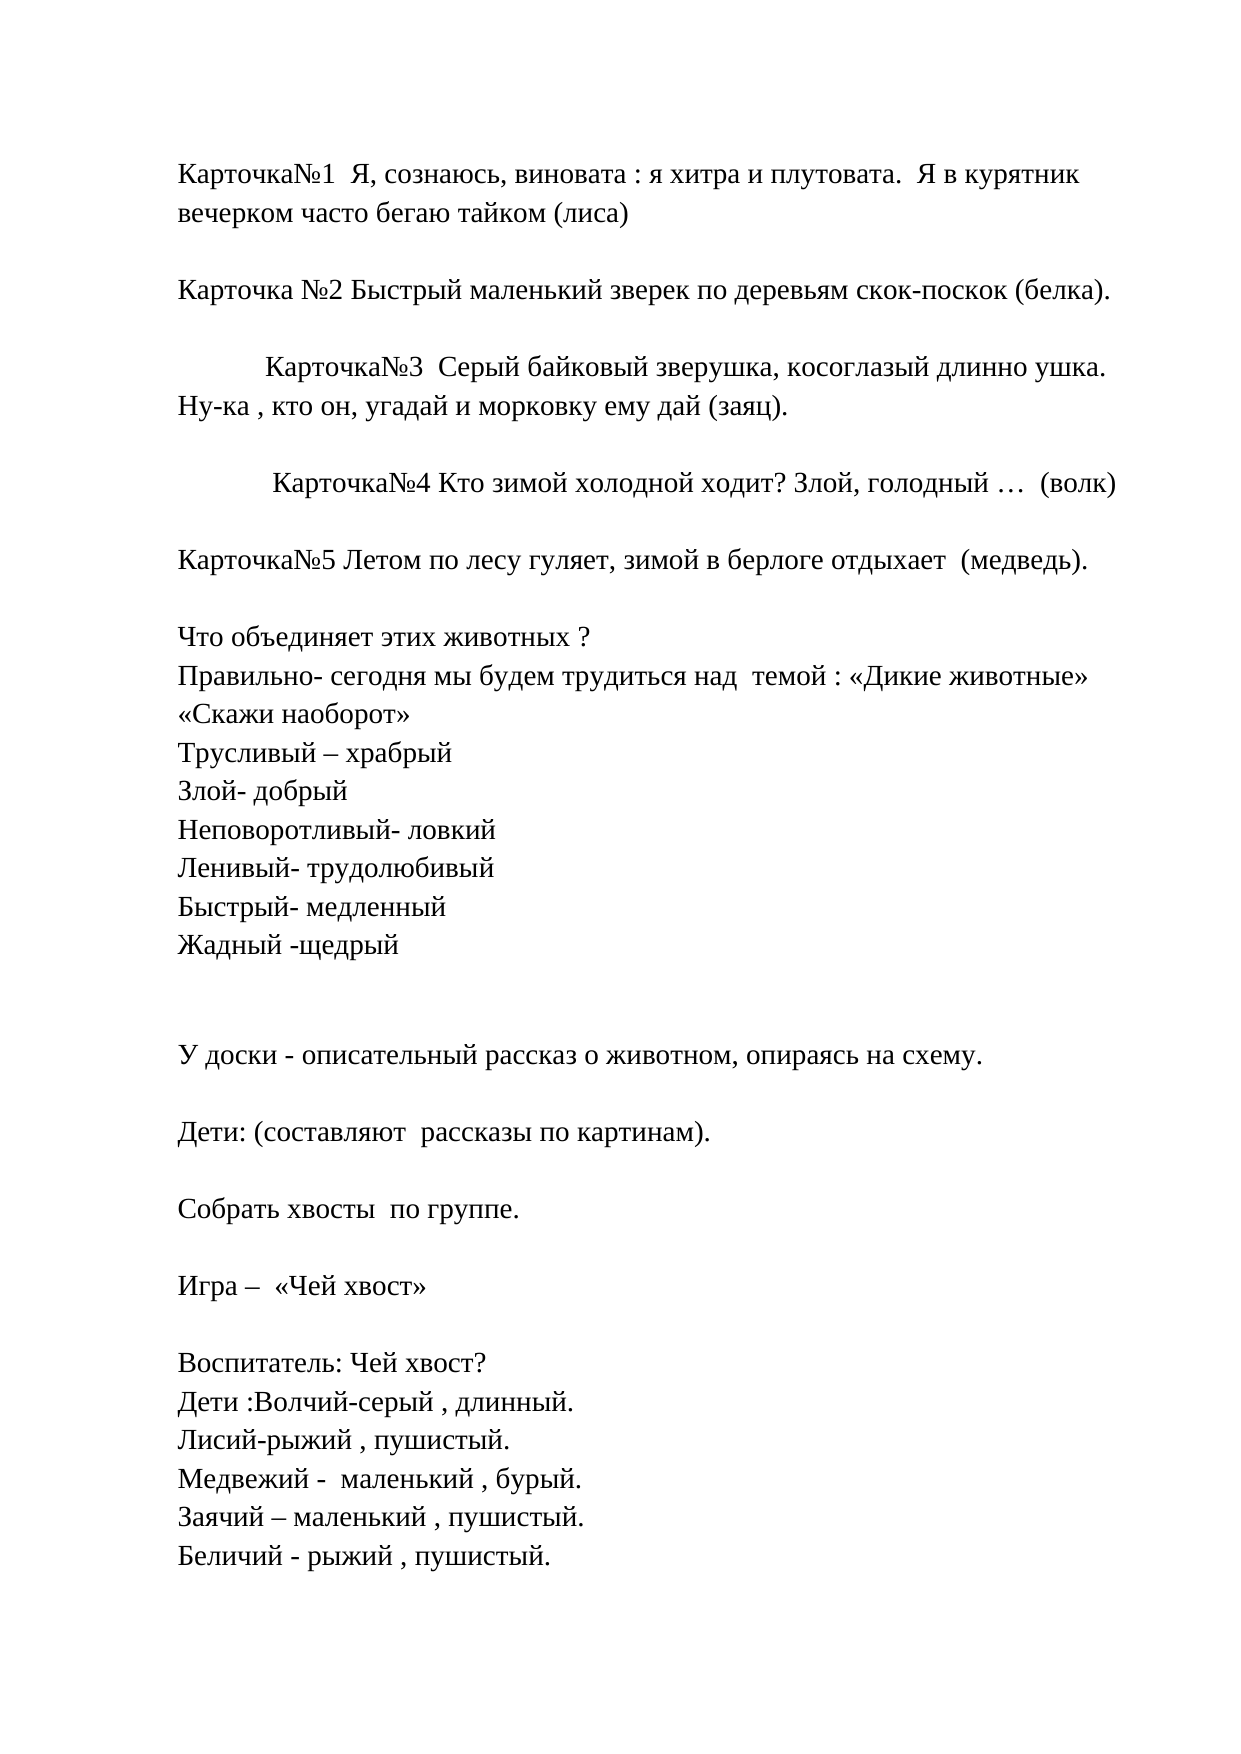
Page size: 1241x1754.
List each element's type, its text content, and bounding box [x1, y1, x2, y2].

text Быстрый- медленный [177, 889, 1152, 922]
text Жадный -щедрый [177, 927, 1152, 961]
text Беличий - рыжий , пушистый. [177, 1538, 1152, 1571]
text Что объединяет этих животных ? [177, 619, 1152, 653]
text Заячий – маленький , пушистый. [177, 1499, 1152, 1533]
text Карточка №2 Быстрый маленький зверек по деревьям скок-поскок (белка). [177, 272, 1152, 306]
text Карточка№1 Я, сознаюсь, виновата : я хитра и плутовата. Я в курятник вечерком часто бегаю тайком (лиса) [177, 157, 1152, 229]
text Карточка№5 Летом по лесу гуляет, зимой в берлоге отдыхает (медведь). [177, 542, 1152, 576]
text Злой- добрый [177, 773, 1152, 807]
text Воспитатель: Чей хвост? [177, 1345, 1152, 1379]
text Дети: (составляют рассказы по картинам). [177, 1114, 1152, 1147]
text Дети :Волчий-серый , длинный. [177, 1384, 1152, 1417]
text У доски - описательный рассказ о животном, опираясь на схему. [177, 1037, 1152, 1070]
text Трусливый – храбрый [177, 735, 1152, 768]
text Неповоротливый- ловкий [177, 812, 1152, 845]
text Игра – «Чей хвост» [177, 1268, 1152, 1302]
text Лисий-рыжий , пушистый. [177, 1422, 1152, 1456]
text Карточка№4 Кто зимой холодной ходит? Злой, голодный … (волк) [177, 465, 1152, 498]
text «Скажи наоборот» [177, 696, 1152, 730]
text Правильно- сегодня мы будем трудиться над темой : «Дикие животные» [177, 658, 1152, 691]
text Ленивый- трудолюбивый [177, 850, 1152, 884]
text Медвежий - маленький , бурый. [177, 1461, 1152, 1494]
text Собрать хвосты по группе. [177, 1191, 1152, 1224]
text Карточка№3 Серый байковый зверушка, косоглазый длинно ушка. Ну-ка , кто он, угадай и морковку ему дай (заяц). [177, 349, 1152, 421]
